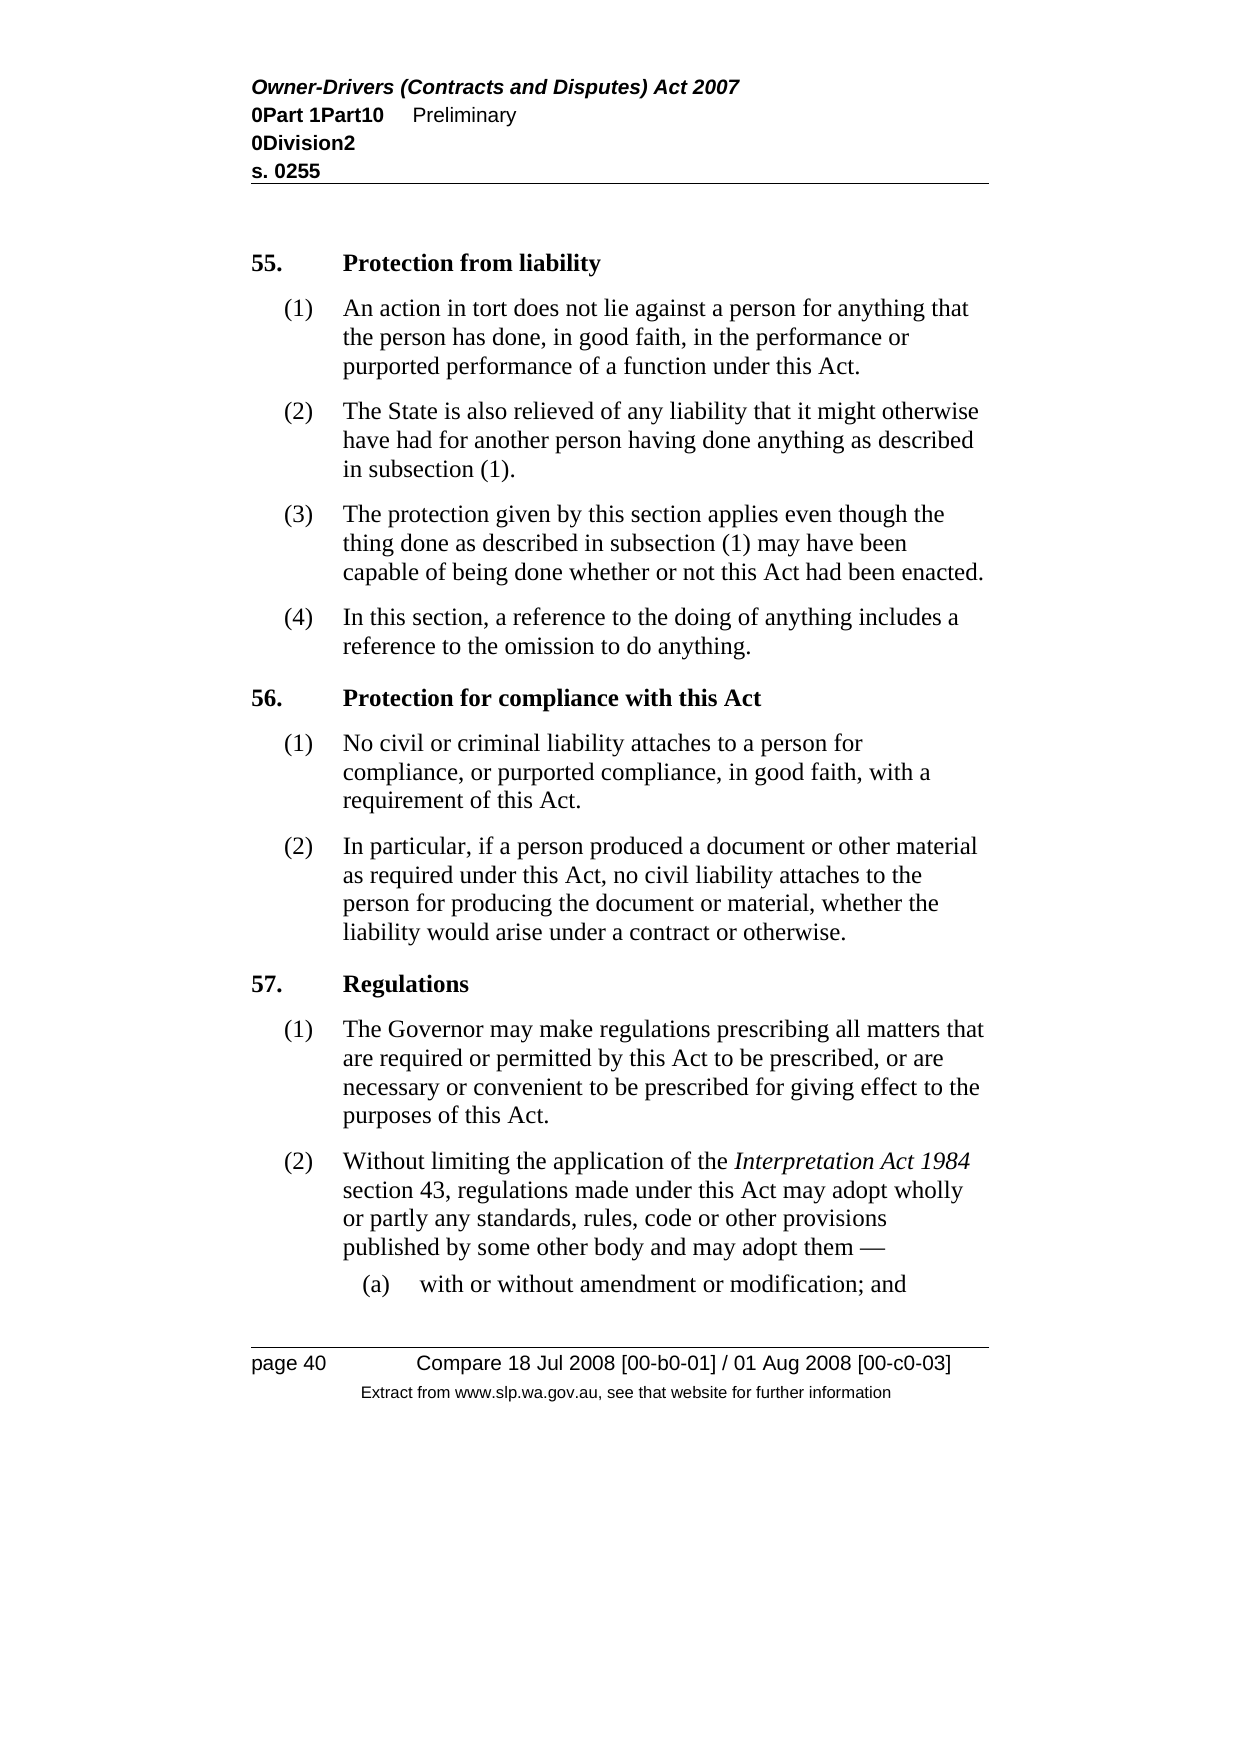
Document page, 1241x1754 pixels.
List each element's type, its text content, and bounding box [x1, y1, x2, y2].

text (2) The State is also relieved of any liability that it might otherwise have had for another person having done anything as described in subsection (1). [251, 396, 989, 483]
text (1) No civil or criminal liability attaches to a person for compliance, or purported compliance, in good faith, with a requirement of this Act. [251, 728, 989, 814]
text (3) The protection given by this section applies even though the thing done as described in subsection (1) may have been capable of being done whether or not this Act had been enacted. [251, 499, 989, 586]
text (4) In this section, a reference to the doing of anything includes a reference to the omission to do anything. [251, 602, 989, 660]
subtitle 56. Protection for compliance with this Act [251, 683, 989, 711]
text (2) Without limiting the application of the Interpretation Act 1984 section 43, regulations made under this Act may adopt wholly or partly any standards, rules, code or other provisions published by some other body and may adopt them — [251, 1146, 989, 1261]
subtitle 55. Protection from liability [251, 248, 989, 277]
text (1) An action in tort does not lie against a person for anything that the person has done, in good faith, in the performance or purported performance of a function under this Act. [251, 293, 989, 380]
text (a) with or without amendment or modification; and [251, 1269, 989, 1298]
text (1) The Governor may make regulations prescribing all matters that are required or permitted by this Act to be prescribed, or are necessary or convenient to be prescribed for giving effect to the purposes of this Act. [251, 1014, 989, 1129]
text (2) In particular, if a person produced a document or other material as required under this Act, no civil liability attaches to the person for producing the document or material, whether the liability would arise under a contract or otherwise. [251, 831, 989, 946]
subtitle 57. Regulations [251, 969, 989, 998]
